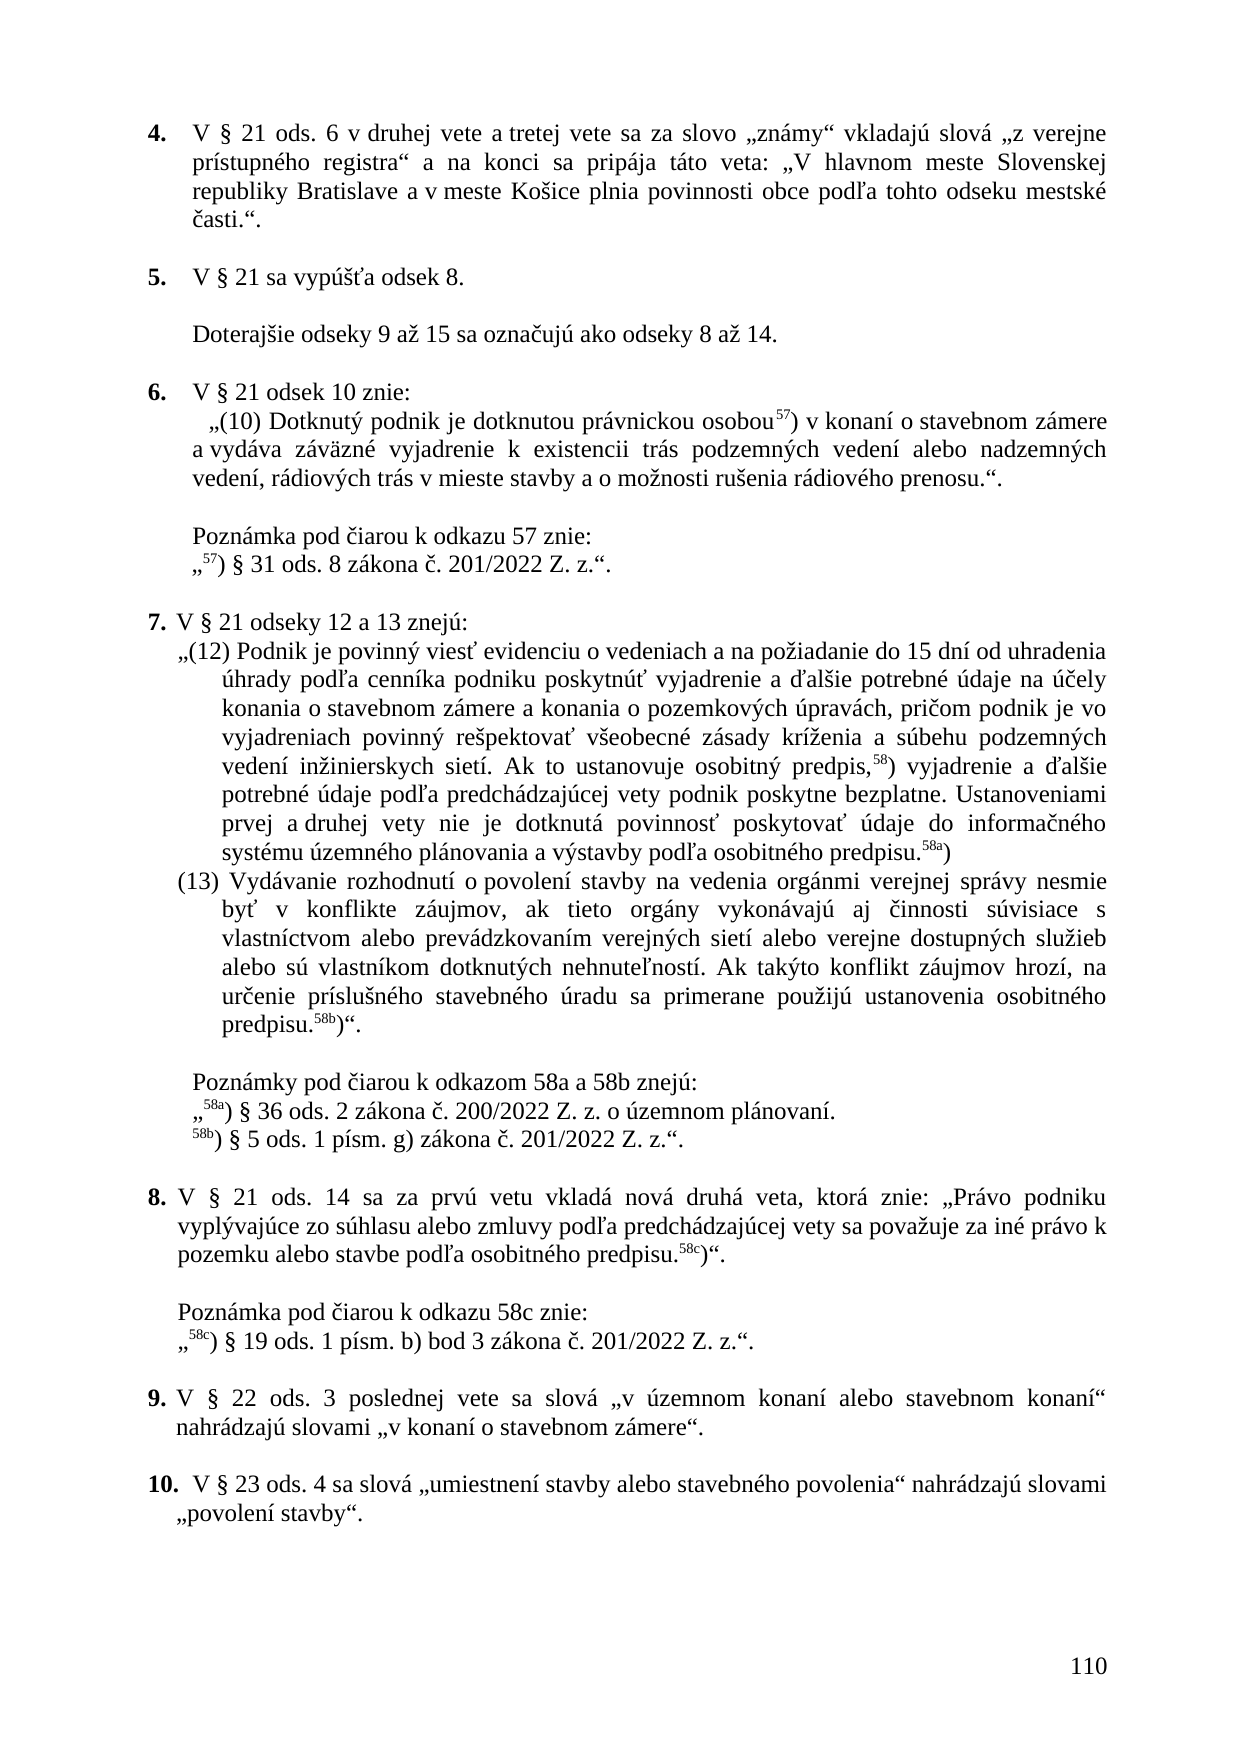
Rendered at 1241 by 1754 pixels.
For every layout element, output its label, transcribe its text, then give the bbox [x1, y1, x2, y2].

text Poznámka pod čiarou k odkazu 58c znie: [177, 1297, 1107, 1326]
text „(12) Podnik je povinný viesť evidenciu o vedeniach a na požiadanie do 15 dní od uhradenia úhrady podľa cenníka podniku poskytnúť vyjadrenie a ďalšie potrebné údaje na účely konania o stavebnom zámere a konania o pozemkových úpravách, pričom podnik je vo vyjadreniach povinný rešpektovať všeobecné zásady kríženia a súbehu podzemných vedení inžinierskych sietí. Ak to ustanovuje osobitný predpis,58) vyjadrenie a ďalšie potrebné údaje podľa predchádzajúcej vety podnik poskytne bezplatne. Ustanoveniami prvej a druhej vety nie je dotknutá povinnosť poskytovať údaje do informačného systému územného plánovania a výstavby podľa osobitného predpisu.58a) [177, 636, 1107, 866]
list V § 21 ods. 14 sa za prvú vetu vkladá nová druhá veta, ktorá znie: „Právo podniku vyplývajúce zo súhlasu alebo zmluvy podľa predchádzajúcej vety sa považuje za iné právo k pozemku alebo stavbe podľa osobitného predpisu.58c)“. [148, 1182, 1107, 1268]
list V § 21 odseky 12 a 13 znejú: [148, 607, 1107, 636]
list „57) § 31 ods. 8 zákona č. 201/2022 Z. z.“. [148, 549, 1107, 578]
list V § 21 odsek 10 znie: [148, 377, 1107, 406]
text „58a) § 36 ods. 2 zákona č. 200/2022 Z. z. o územnom plánovaní. [184, 1096, 1107, 1124]
list V § 21 sa vypúšťa odsek 8. [148, 262, 1107, 291]
text (13) Vydávanie rozhodnutí o povolení stavby na vedenia orgánmi verejnej správy nesmie byť v konflikte záujmov, ak tieto orgány vykonávajú aj činnosti súvisiace s vlastníctvom alebo prevádzkovaním verejných sietí alebo verejne dostupných služieb alebo sú vlastníkom dotknutých nehnuteľností. Ak takýto konflikt záujmov hrozí, na určenie príslušného stavebného úradu sa primerane použijú ustanovenia osobitného predpisu.58b)“. [177, 866, 1107, 1038]
text Poznámky pod čiarou k odkazom 58a a 58b znejú: [184, 1067, 1107, 1096]
list Doterajšie odseky 9 až 15 sa označujú ako odseky 8 až 14. [192, 319, 1107, 348]
list V § 22 ods. 3 poslednej vete sa slová „v územnom konaní alebo stavebnom konaní“ nahrádzajú slovami „v konaní o stavebnom zámere“. [148, 1383, 1107, 1441]
list „58c) § 19 ods. 1 písm. b) bod 3 zákona č. 201/2022 Z. z.“. [177, 1326, 1107, 1354]
list V § 21 ods. 6 v druhej vete a tretej vete sa za slovo „známy“ vkladajú slová „z verejne prístupného registra“ a na konci sa pripája táto veta: „V hlavnom meste Slovenskej republiky Bratislave a v meste Košice plnia povinnosti obce podľa tohto odseku mestské časti.“. [148, 118, 1107, 233]
text 58b) § 5 ods. 1 písm. g) zákona č. 201/2022 Z. z.“. [184, 1124, 1107, 1153]
list V § 23 ods. 4 sa slová „umiestnení stavby alebo stavebného povolenia“ nahrádzajú slovami „povolení stavby“. [148, 1469, 1107, 1527]
text Poznámka pod čiarou k odkazu 57 znie: [148, 521, 1107, 549]
list „(10) Dotknutý podnik je dotknutou právnickou osobou57) v konaní o stavebnom zámere a vydáva záväzné vyjadrenie k existencii trás podzemných vedení alebo nadzemných vedení, rádiových trás v mieste stavby a o možnosti rušenia rádiového prenosu.“. [148, 406, 1107, 492]
